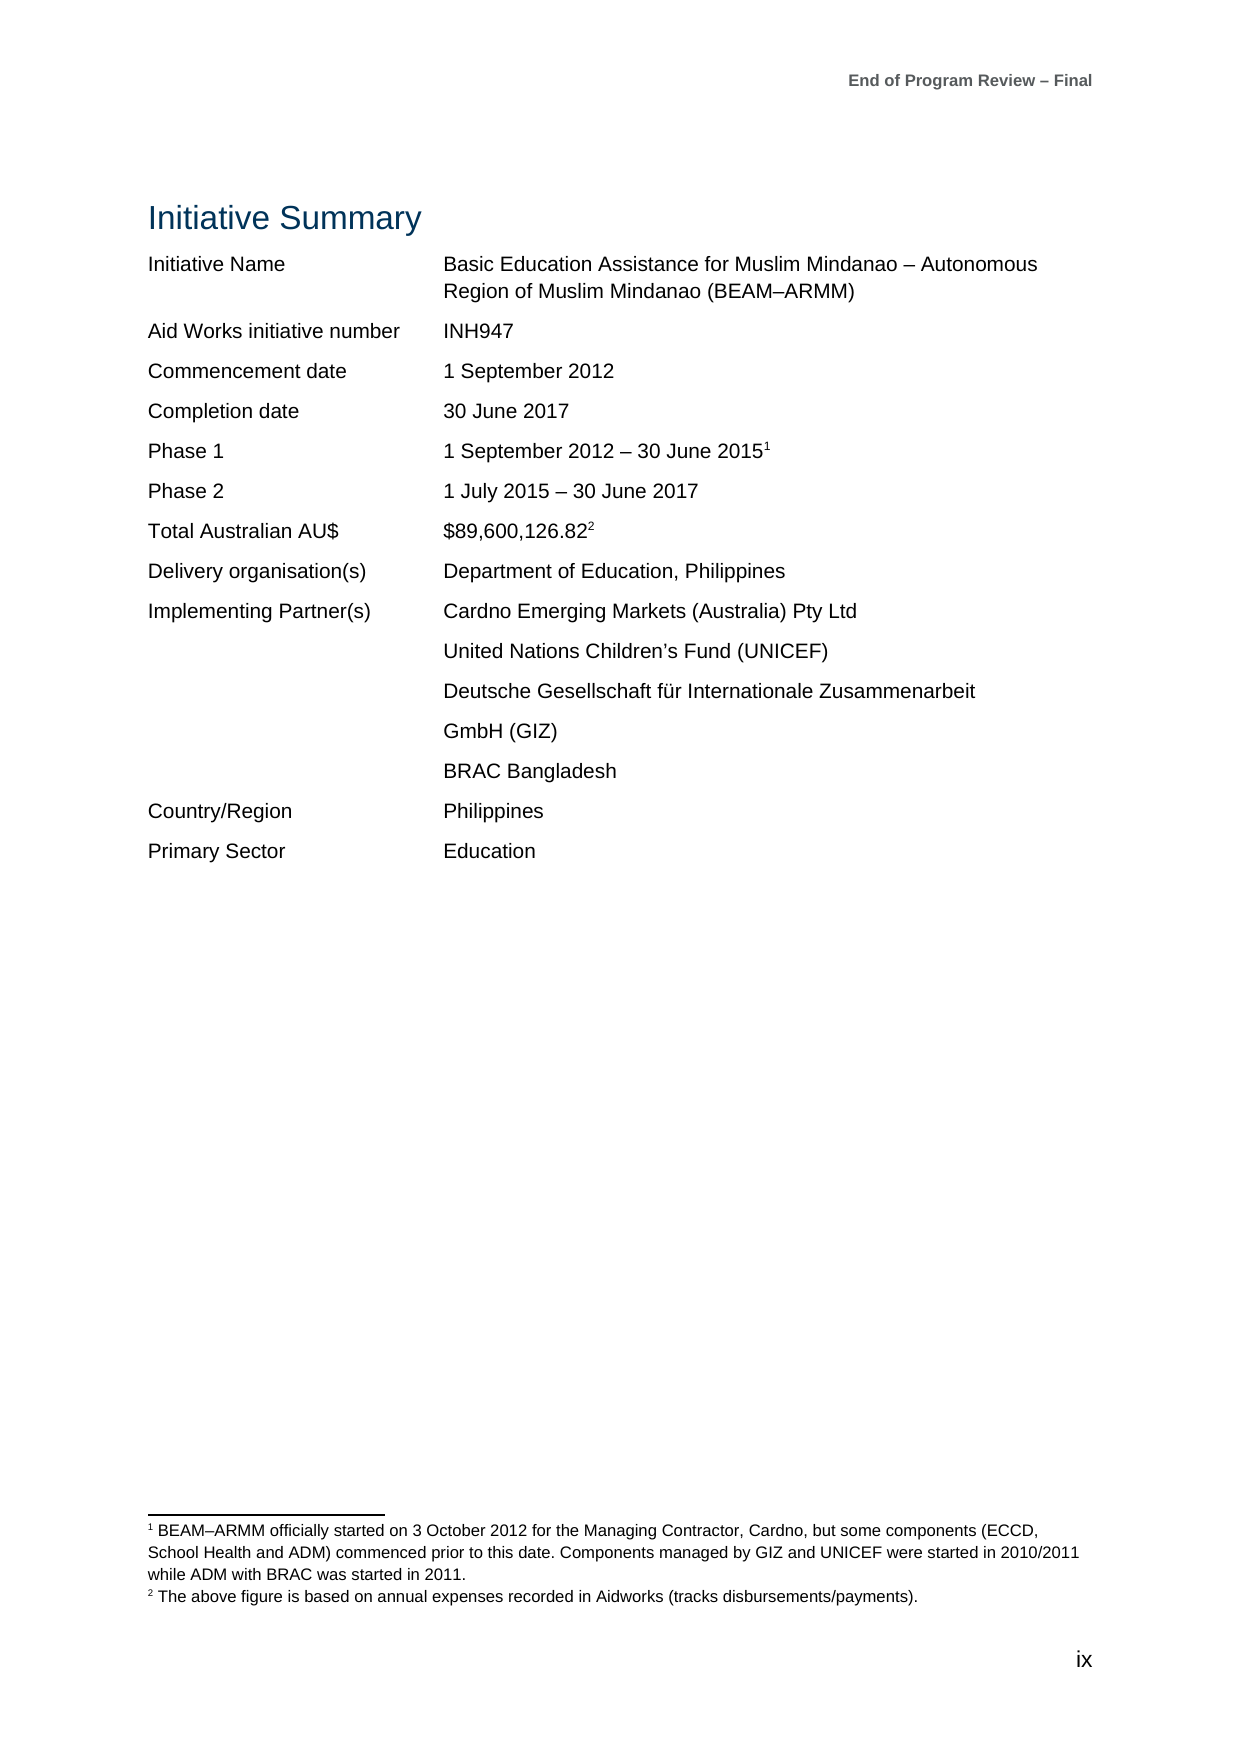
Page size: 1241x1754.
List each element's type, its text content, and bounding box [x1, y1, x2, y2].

text Delivery organisation(s) Department of Education, Philippines [148, 559, 1092, 583]
text Total Australian AU$ $89,600,126.82 [148, 519, 1092, 543]
text Implementing Partner(s) Cardno Emerging Markets (Australia) Pty Ltd [148, 599, 1092, 623]
text Initiative Name Basic Education Assistance for Muslim Mindanao – Autonomous Region of Muslim Mindanao (BEAM–ARMM) [148, 252, 1092, 303]
text GmbH (GIZ) [443, 719, 1092, 743]
text Primary Sector Education [148, 839, 1092, 863]
text Country/Region Philippines [148, 799, 1092, 823]
text Phase 1 1 September 2012 – 30 June 2015 [148, 439, 1092, 463]
subtitle Initiative Summary [148, 198, 1092, 236]
text Phase 2 1 July 2015 – 30 June 2017 [148, 479, 1092, 503]
text Commencement date 1 September 2012 [148, 359, 1092, 383]
text BRAC Bangladesh [443, 759, 1092, 783]
text Aid Works initiative number INH947 [148, 319, 1092, 343]
text Completion date 30 June 2017 [148, 399, 1092, 423]
text United Nations Children’s Fund (UNICEF) [443, 639, 1092, 663]
text Deutsche Gesellschaft für Internationale Zusammenarbeit [443, 679, 1092, 703]
